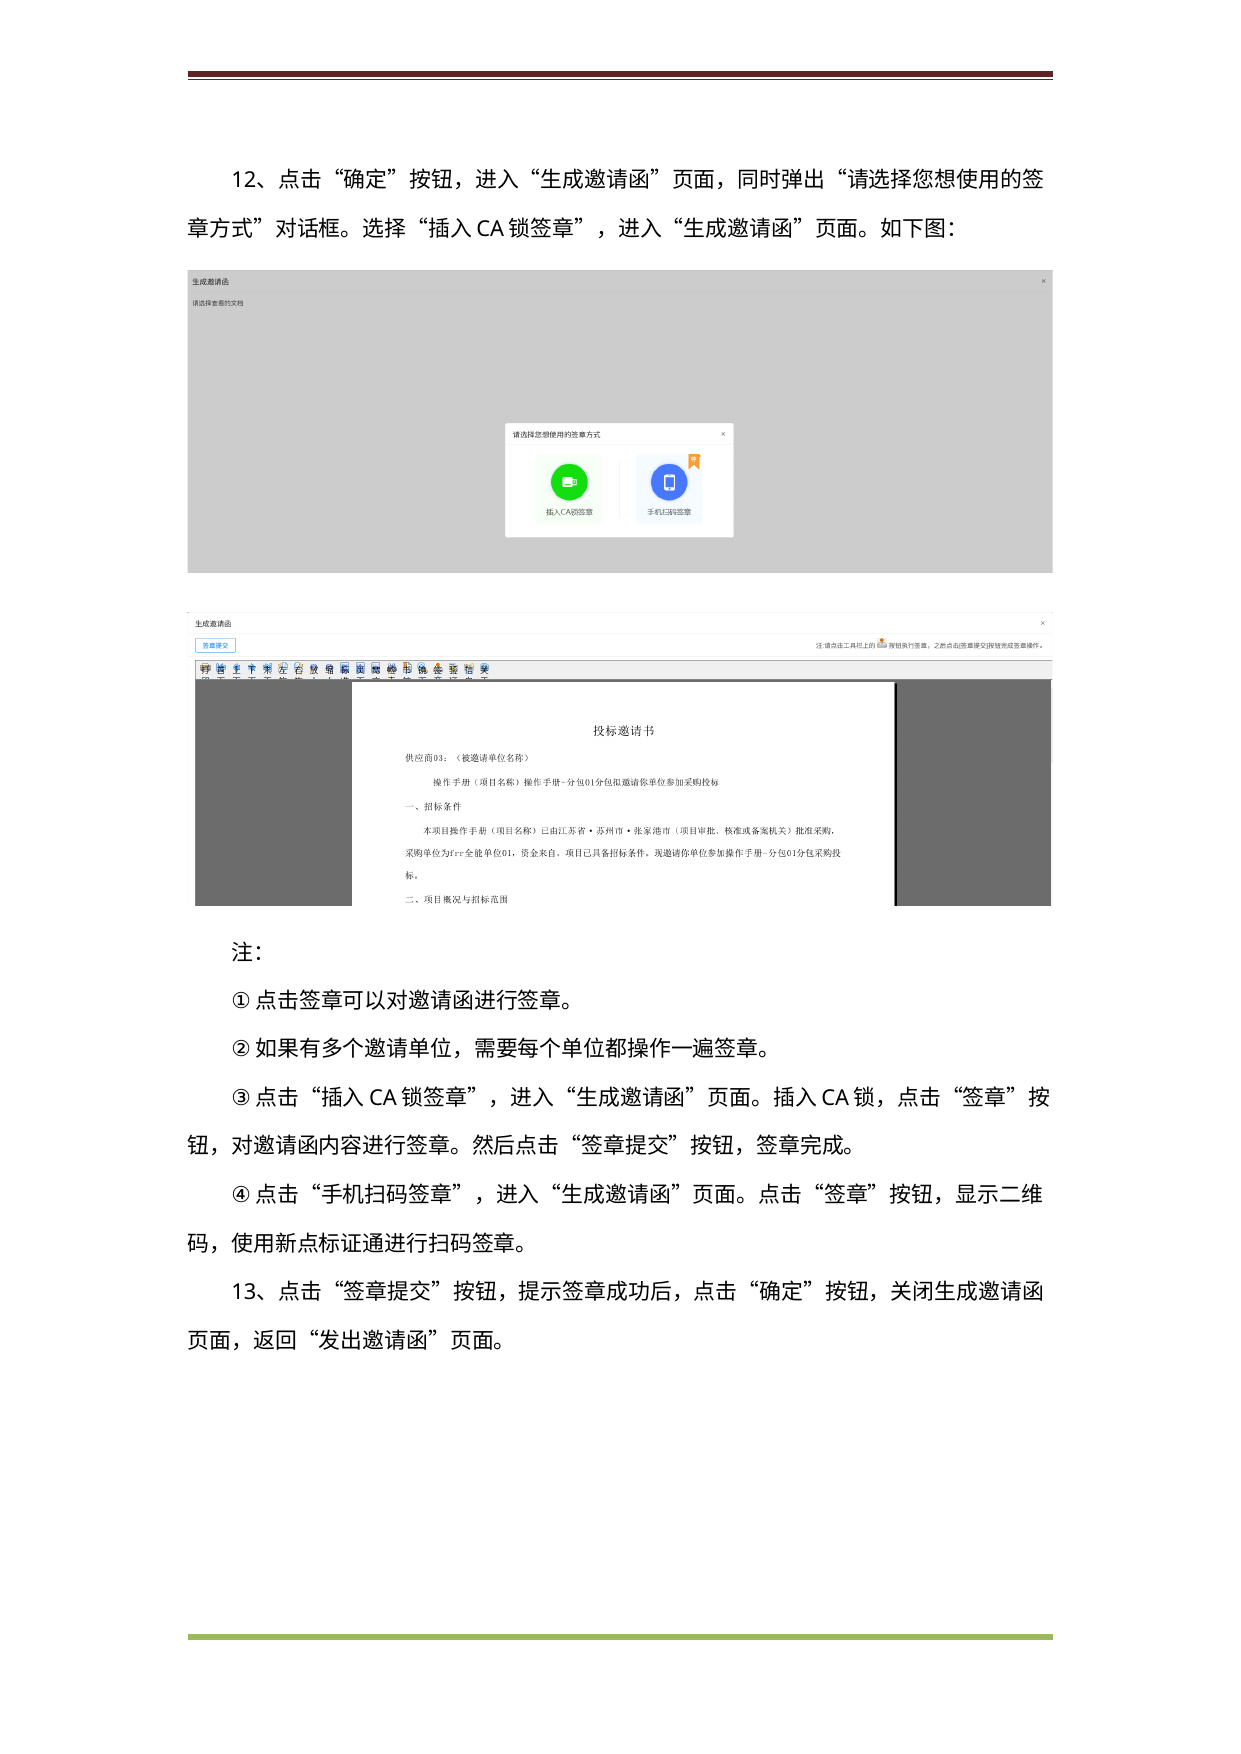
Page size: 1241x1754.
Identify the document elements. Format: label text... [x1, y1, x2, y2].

text ④点击“手机扫码签章”，进入“生成邀请函”页面。点击“签章”按钮，显示二维码，使用新点标证通进行扫码签章。 [187, 1176, 1053, 1258]
picture [187, 612, 1053, 906]
text ③点击“插入CA锁签章”，进入“生成邀请函”页面。插入CA锁，点击“签章”按钮，对邀请函内容进行签章。然后点击“签章提交”按钮，签章完成。 [187, 1079, 1053, 1161]
text 13、点击“签章提交”按钮，提示签章成功后，点击“确定”按钮，关闭生成邀请函页面，返回“发出邀请函”页面。 [187, 1273, 1053, 1355]
text ②如果有多个邀请单位，需要每个单位都操作一遍签章。 [187, 1031, 1053, 1063]
picture [187, 270, 1053, 573]
text ①点击签章可以对邀请函进行签章。 [187, 983, 1053, 1015]
text 注： [187, 934, 1053, 967]
list 12、点击“确定”按钮，进入“生成邀请函”页面，同时弹出“请选择您想使用的签章方式”对话框。选择“插入CA锁签章”，进入“生成邀请函”页面。如下图： [187, 162, 1053, 243]
